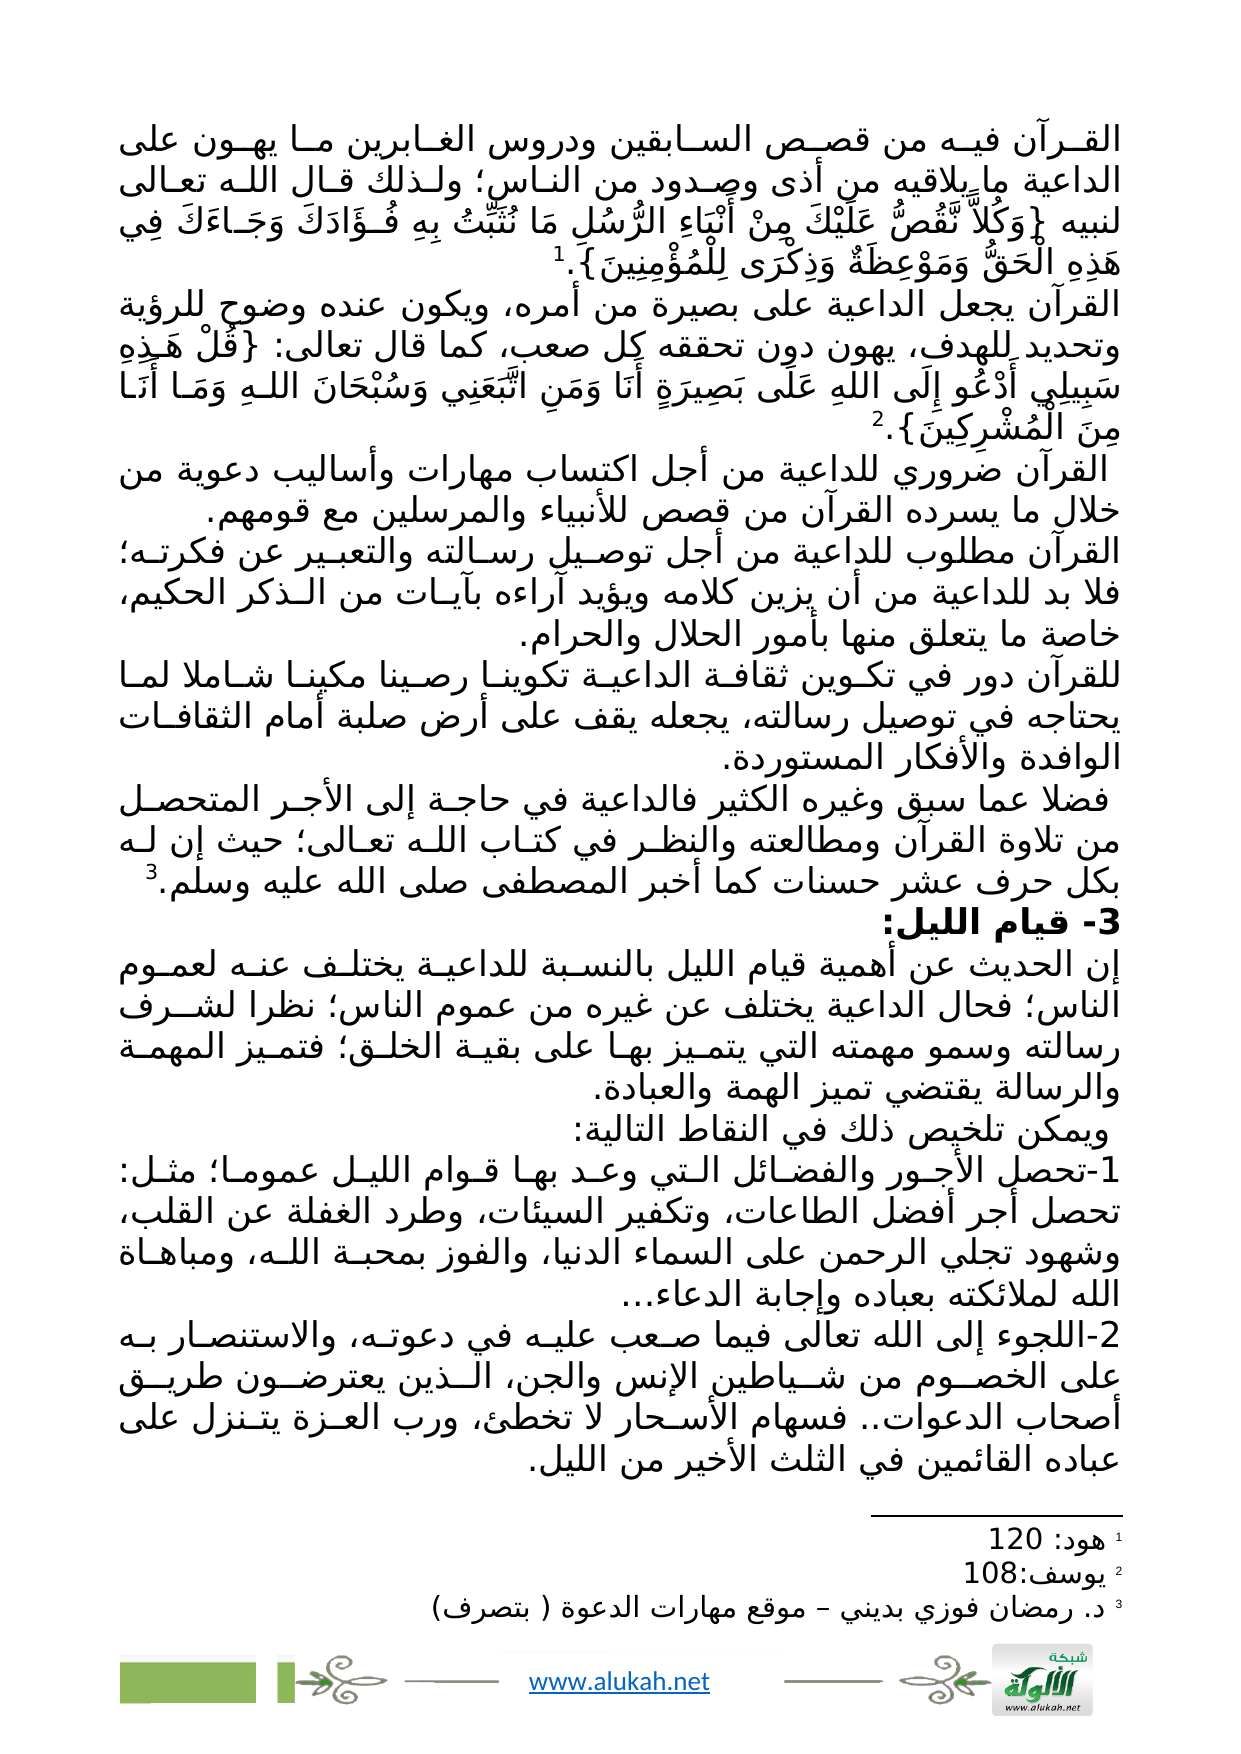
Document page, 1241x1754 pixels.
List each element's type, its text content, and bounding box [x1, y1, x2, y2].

text 2-اللجوء إلى الله تعالى فيما صعب عليه في دعوته، والاستنصار به على الخصوم من شياطين الإنس والجن، الذين يعترضون طريق أصحاب الدعوات.. فسهام الأسحار لا تخطئ، ورب العزة يتنزل على عباده القائمين في الثلث الأخير من الليل. [118, 1314, 1122, 1479]
text القرآن مطلوب للداعية من أجل توصيل رسالته والتعبير عن فكرته؛ فلا بد للداعية من أن يزين كلامه ويؤيد آراءه بآيات من الذكر الحكيم، خاصة ما يتعلق منها بأمور الحلال والحرام. [118, 531, 1122, 654]
text فضلا عما سبق وغيره الكثير فالداعية في حاجة إلى الأجر المتحصل من تلاوة القرآن ومطالعته والنظر في كتاب الله تعالى؛ حيث إن له بكل حرف عشر حسنات كما أخبر المصطفى صلى الله عليه وسلم. [118, 778, 1122, 902]
text ويمكن تلخيص ذلك في النقاط التالية: [118, 1108, 1122, 1149]
text القرآن فيه من قصص السابقين ودروس الغابرين ما يهون على الداعية ما يلاقيه من أذى وصدود من الناس؛ ولذلك قال الله تعالى لنبيه {وَكُلاًّ نَّقُصُّ عَلَيْكَ مِنْ أَنْبَاءِ الرُّسُلِ مَا نُثَبِّتُ بِهِ فُؤَادَكَ وَجَاءَكَ فِي هَذِهِ الْحَقُّ وَمَوْعِظَةٌ وَذِكْرَى لِلْمُؤْمِنِينَ}. [118, 118, 1122, 283]
picture [118, 1641, 1094, 1723]
text القرآن ضروري للداعية من أجل اكتساب مهارات وأساليب دعوية من خلال ما يسرده القرآن من قصص للأنبياء والمرسلين مع قومهم. [118, 448, 1122, 531]
text القرآن يجعل الداعية على بصيرة من أمره، ويكون عنده وضوح للرؤية وتحديد للهدف، يهون دون تحققه كل صعب، كما قال تعالى: {قُلْ هَذِهِ سَبِيلِي أَدْعُو إِلَى اللهِ عَلَى بَصِيرَةٍ أَنَا وَمَنِ اتَّبَعَنِي وَسُبْحَانَ اللهِ وَمَا أَنَا مِنَ الْمُشْرِكِينَ}. [118, 283, 1122, 448]
text للقرآن دور في تكوين ثقافة الداعية تكوينا رصينا مكينا شاملا لما يحتاجه في توصيل رسالته، يجعله يقف على أرض صلبة أمام الثقافات الوافدة والأفكار المستوردة. [118, 654, 1122, 778]
text 1-تحصل الأجور والفضائل التي وعد بها قوام الليل عموما؛ مثل: تحصل أجر أفضل الطاعات، وتكفير السيئات، وطرد الغفلة عن القلب، وشهود تجلي الرحمن على السماء الدنيا، والفوز بمحبة الله، ومباهاة الله لملائكته بعباده وإجابة الدعاء… [118, 1149, 1122, 1314]
text إن الحديث عن أهمية قيام الليل بالنسبة للداعية يختلف عنه لعموم الناس؛ فحال الداعية يختلف عن غيره من عموم الناس؛ نظرا لشرف رسالته وسمو مهمته التي يتميز بها على بقية الخلق؛ فتميز المهمة والرسالة يقتضي تميز الهمة والعبادة. [118, 943, 1122, 1108]
text 3- قيام الليل: [118, 902, 1122, 943]
